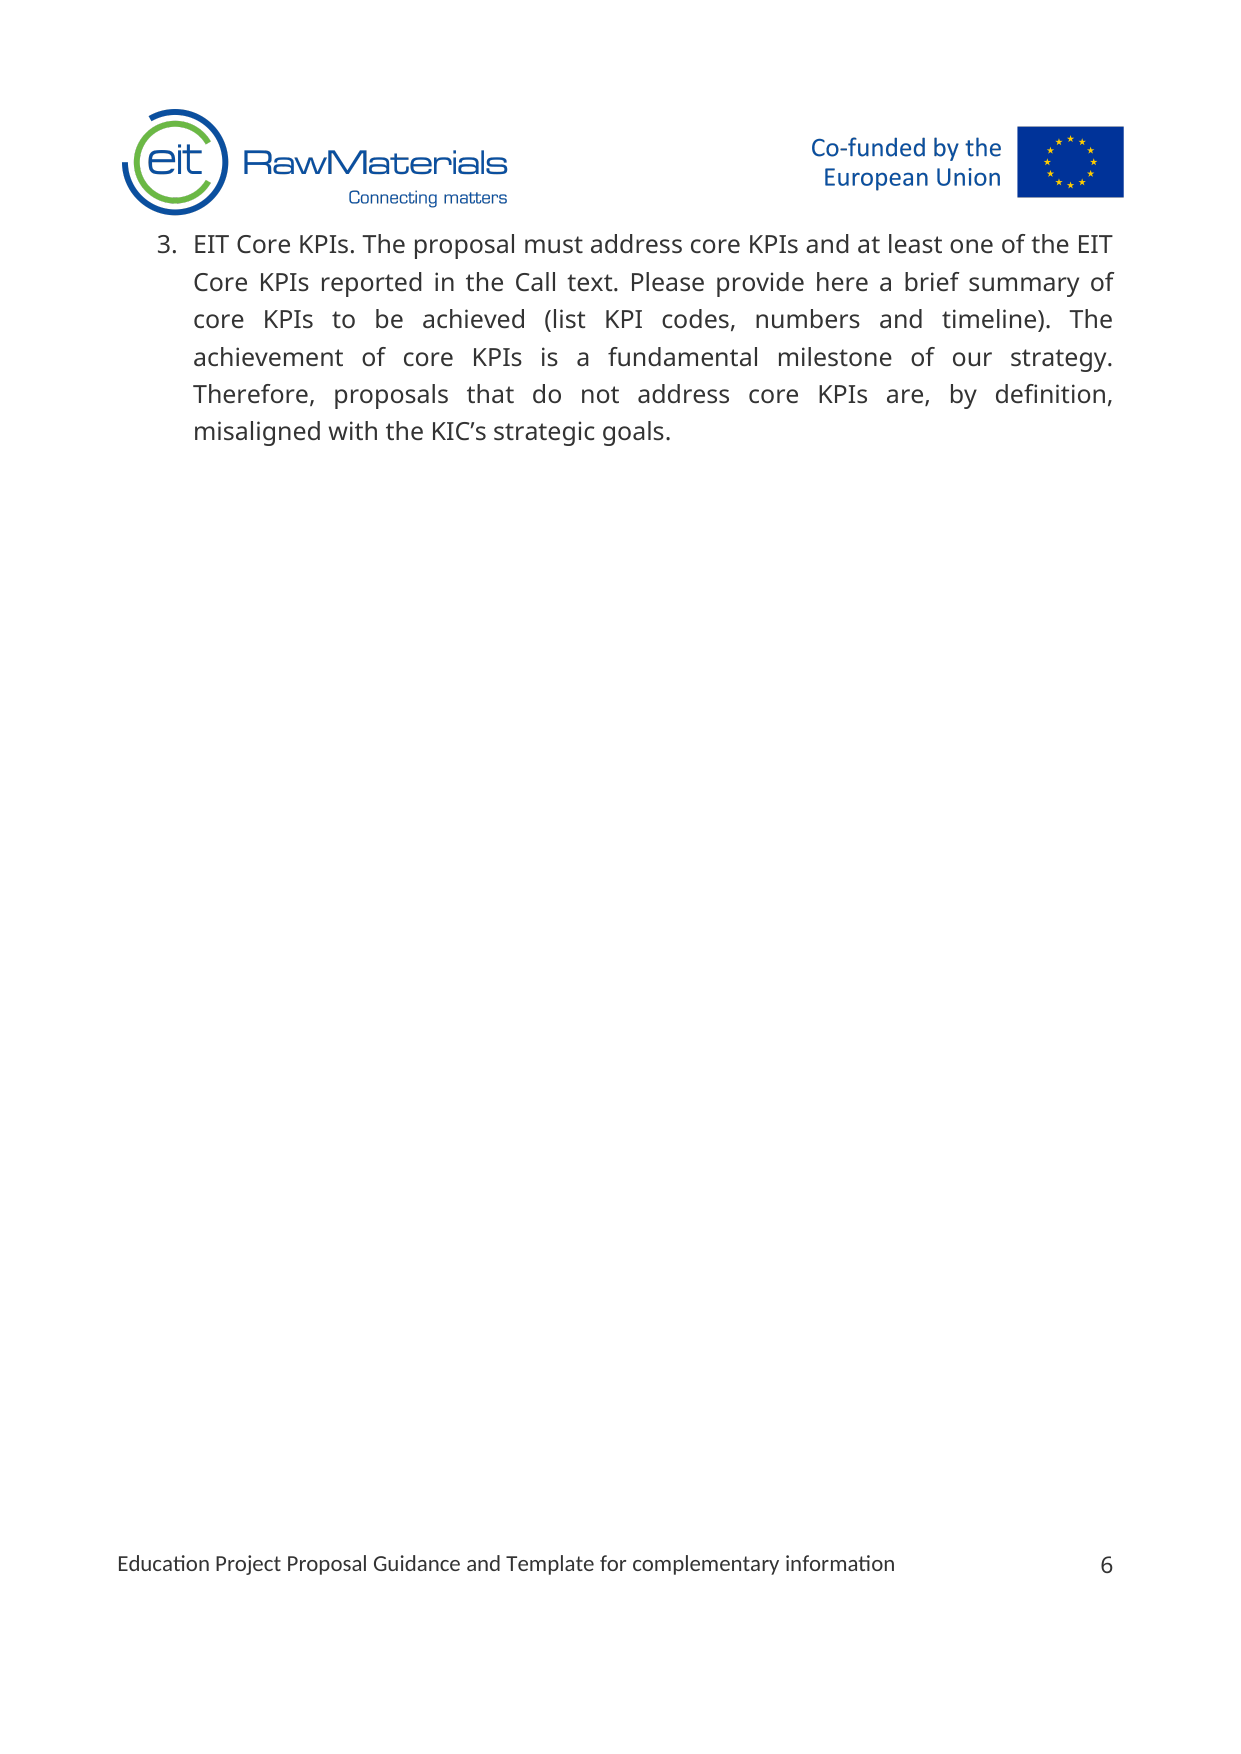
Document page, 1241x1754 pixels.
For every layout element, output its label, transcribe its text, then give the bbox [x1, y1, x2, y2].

list EIT Core KPIs. The proposal must address core KPIs and at least one of the EIT Core KPIs reported in the Call text. Please provide here a brief summary of core KPIs to be achieved (list KPI codes, numbers and timeline). The achievement of core KPIs is a fundamental milestone of our strategy. Therefore, proposals that do not address core KPIs are, by definition, misaligned with the KIC’s strategic goals. [157, 227, 1115, 448]
picture [2, 96, 1240, 228]
